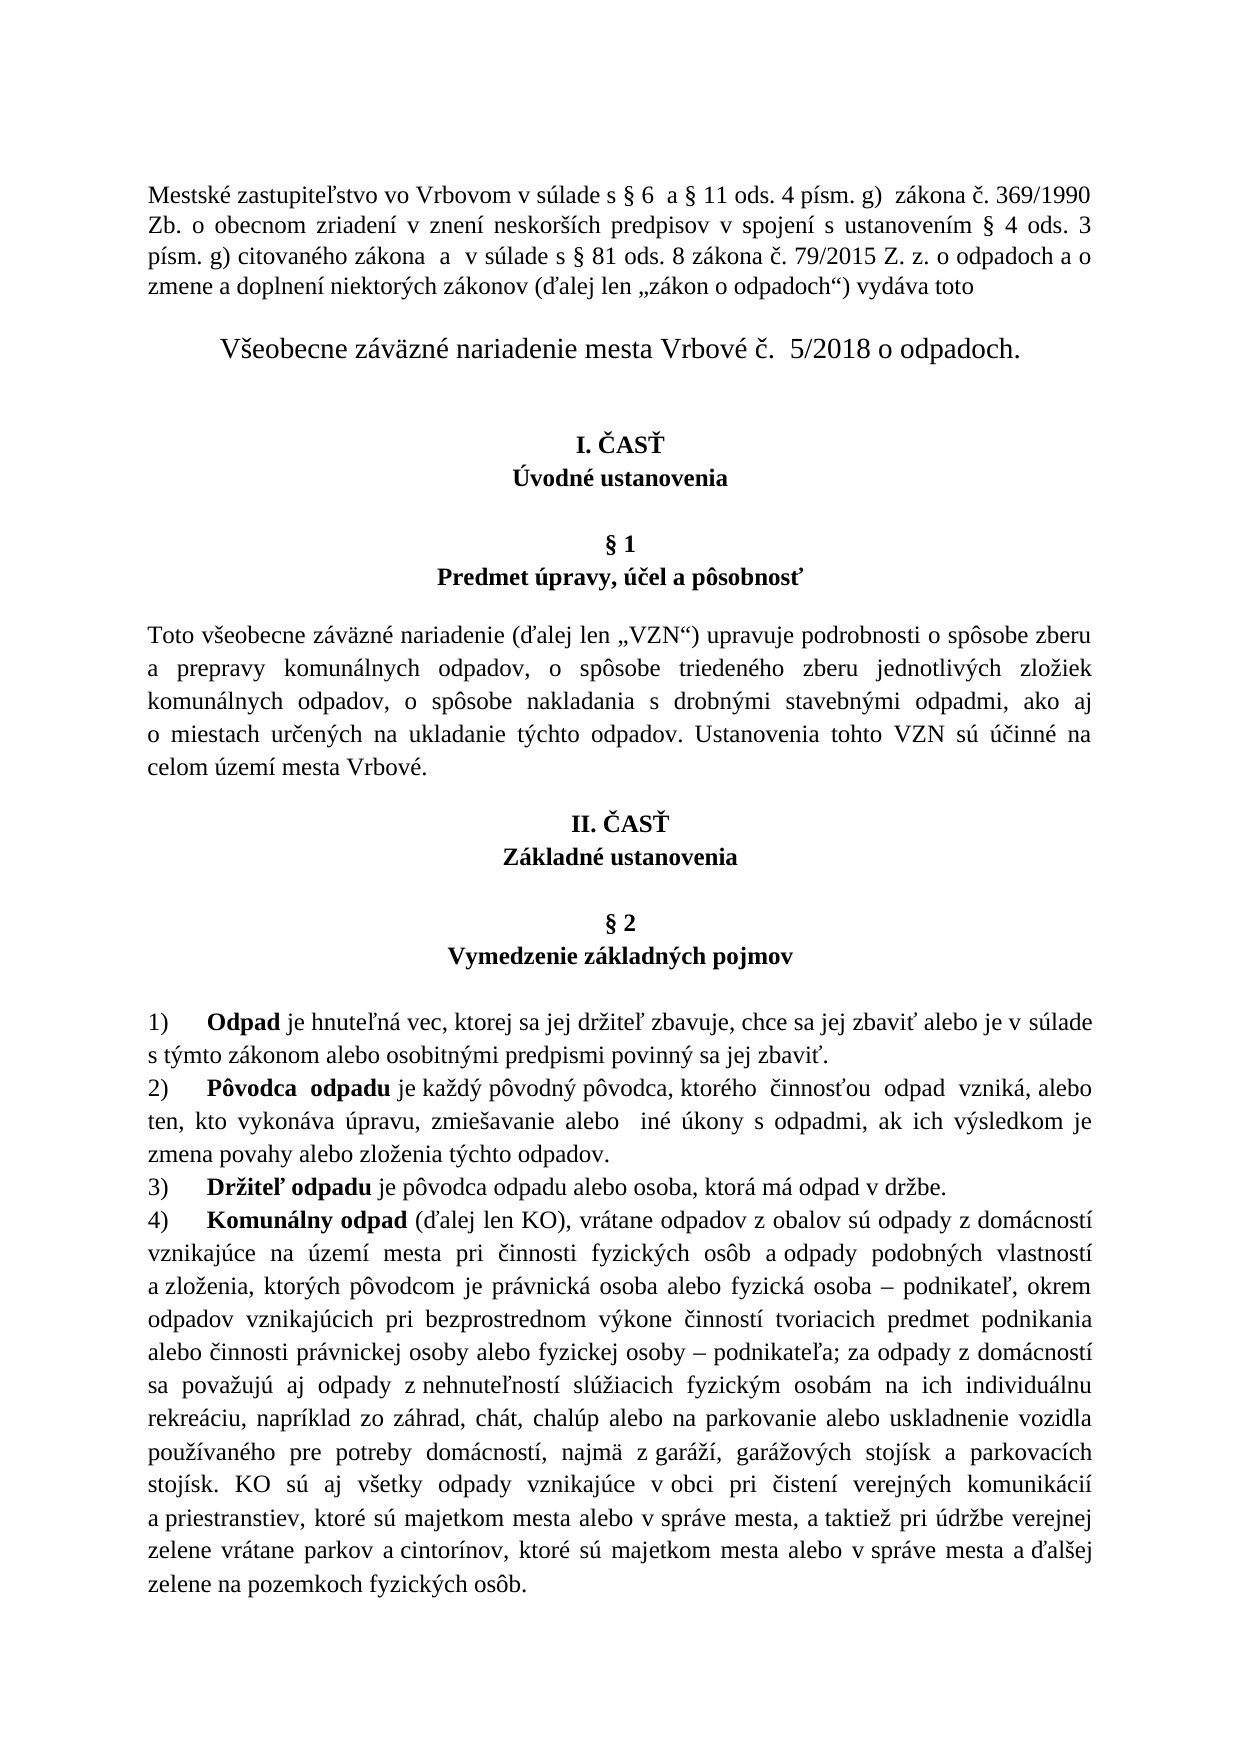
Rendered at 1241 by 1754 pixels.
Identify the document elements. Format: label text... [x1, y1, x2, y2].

text II. ČASŤ [148, 809, 1093, 838]
text Základné ustanovenia [148, 842, 1093, 871]
text I. ČASŤ [148, 430, 1093, 459]
text § 2 [148, 908, 1093, 937]
text Mestské zastupiteľstvo vo Vrbovom v súlade s § 6 a § 11 ods. 4 písm. g) zákona č. 369/1990 Zb. o obecnom zriadení v znení neskorších predpisov v spojení s ustanovením § 4 ods. 3 písm. g) citovaného zákona a v súlade s § 81 ods. 8 zákona č. 79/2015 Z. z. o odpadoch a o zmene a doplnení niektorých zákonov (ďalej len „zákon o odpadoch“) vydáva toto [148, 181, 1093, 299]
subtitle Všeobecne záväzné nariadenie mesta Vrbové č. 5/2018 o odpadoch. [148, 331, 1093, 364]
text Úvodné ustanovenia [148, 463, 1093, 492]
text Predmet úpravy, účel a pôsobnosť [148, 562, 1093, 591]
text Vymedzenie základných pojmov [148, 941, 1093, 970]
list Odpad je hnuteľná vec, ktorej sa jej držiteľ zbavuje, chce sa jej zbaviť alebo je v súlade s týmto zákonom alebo osobitnými predpismi povinný sa jej zbaviť. [148, 1007, 1093, 1069]
list Komunálny odpad (ďalej len KO), vrátane odpadov z obalov sú odpady z domácností vznikajúce na území mesta pri činnosti fyzických osôb a odpady podobných vlastností a zloženia, ktorých pôvodcom je právnická osoba alebo fyzická osoba – podnikateľ, okrem odpadov vznikajúcich pri bezprostrednom výkone činností tvoriacich predmet podnikania alebo činnosti právnickej osoby alebo fyzickej osoby – podnikateľa; za odpady z domácností sa považujú aj odpady z nehnuteľností slúžiacich fyzickým osobám na ich individuálnu rekreáciu, napríklad zo záhrad, chát, chalúp alebo na parkovanie alebo uskladnenie vozidla používaného pre potreby domácností, najmä z garáží, garážových stojísk a parkovacích stojísk. KO sú aj všetky odpady vznikajúce v obci pri čistení verejných komunikácií a priestranstiev, ktoré sú majetkom mesta alebo v správe mesta, a taktiež pri údržbe verejnej zelene vrátane parkov a cintorínov, ktoré sú majetkom mesta alebo v správe mesta a ďalšej zelene na pozemkoch fyzických osôb. [148, 1205, 1093, 1597]
list Pôvodca odpadu je každý pôvodný pôvodca, ktorého činnosťou odpad vzniká, alebo ten, kto vykonáva úpravu, zmiešavanie alebo iné úkony s odpadmi, ak ich výsledkom je zmena povahy alebo zloženia týchto odpadov. [148, 1073, 1093, 1168]
text Toto všeobecne záväzné nariadenie (ďalej len „VZN“) upravuje podrobnosti o spôsobe zberu a prepravy komunálnych odpadov, o spôsobe triedeného zberu jednotlivých zložiek komunálnych odpadov, o spôsobe nakladania s drobnými stavebnými odpadmi, ako aj o miestach určených na ukladanie týchto odpadov. Ustanovenia tohto VZN sú účinné na celom území mesta Vrbové. [147, 620, 1093, 781]
text § 1 [148, 529, 1093, 558]
list Držiteľ odpadu je pôvodca odpadu alebo osoba, ktorá má odpad v držbe. [148, 1172, 1093, 1201]
